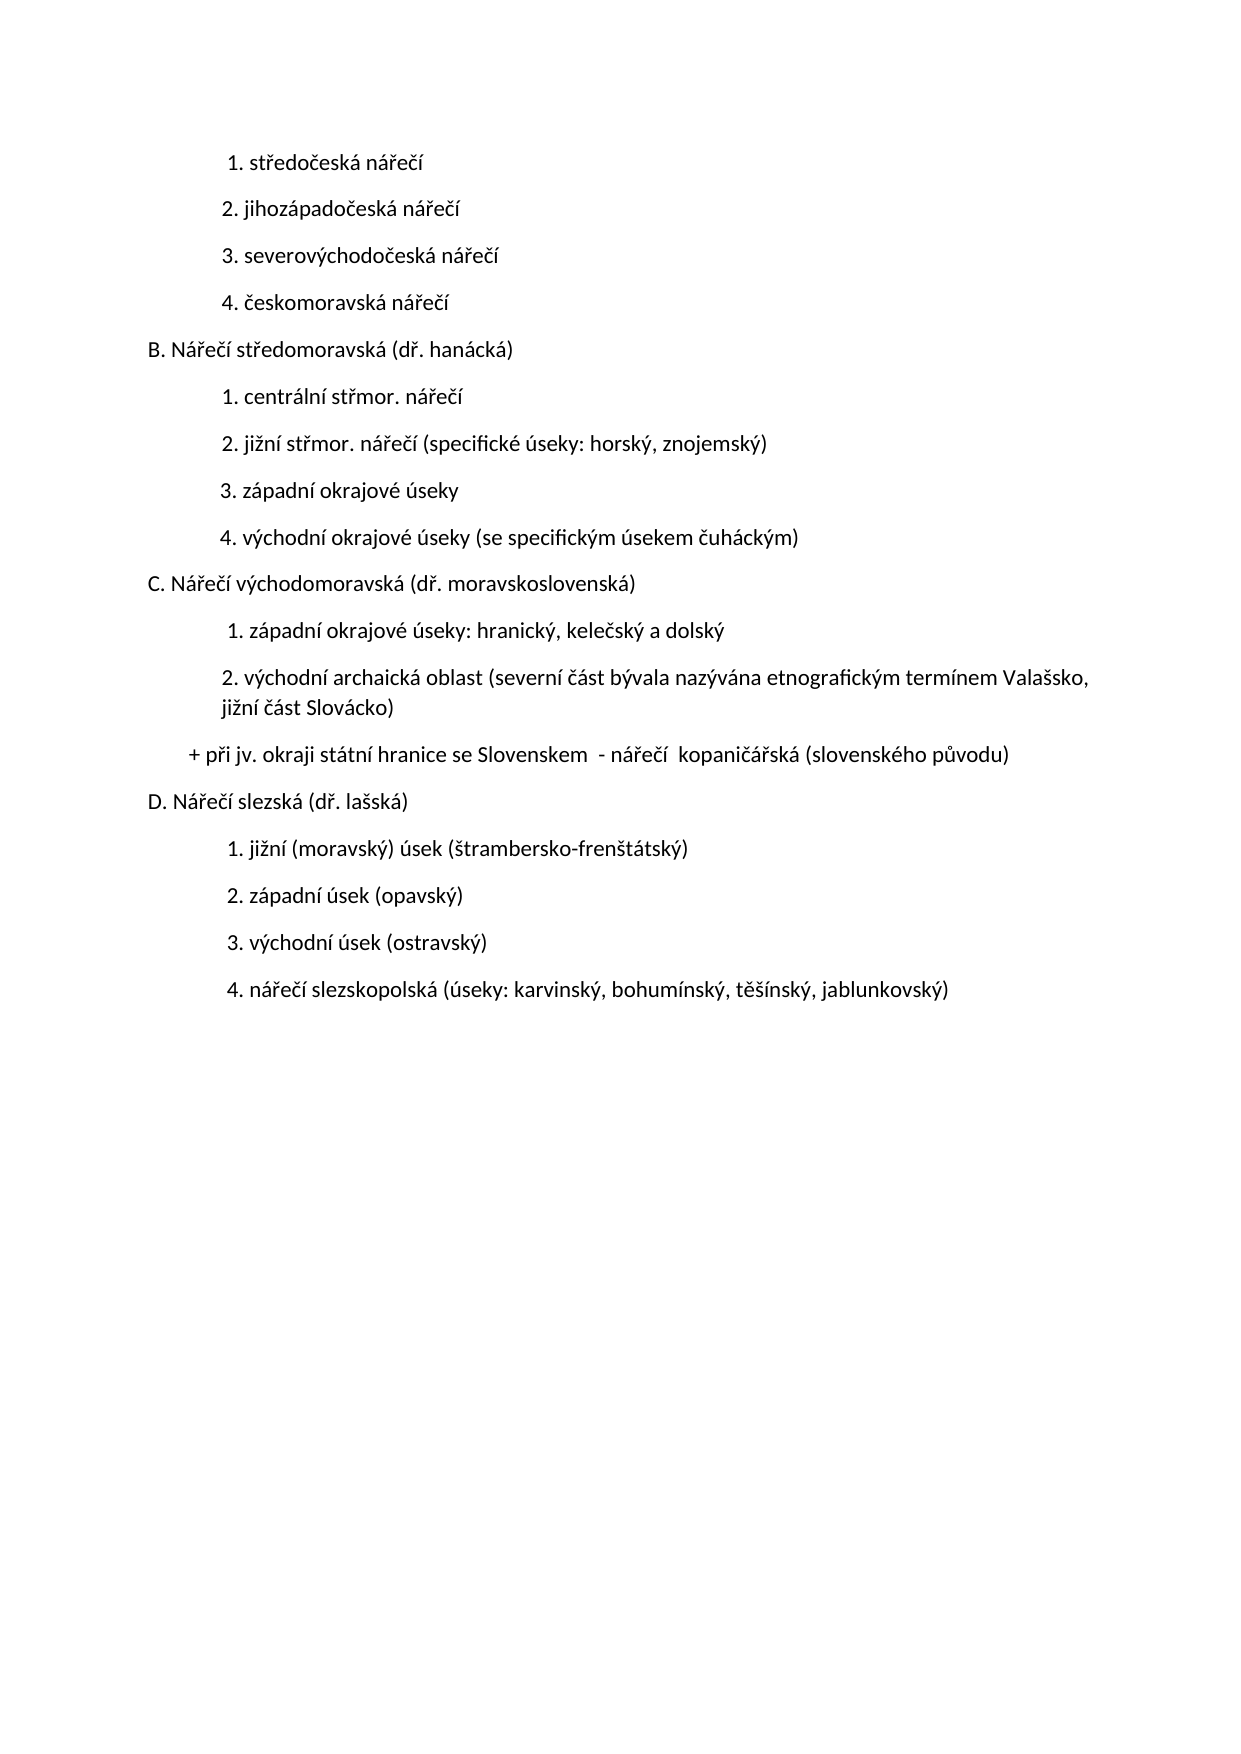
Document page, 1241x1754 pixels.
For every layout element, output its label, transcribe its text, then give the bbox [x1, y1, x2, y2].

text + při jv. okraji státní hranice se Slovenskem - nářečí kopaničářská (slovenského původu) [148, 740, 1093, 768]
text 1. západní okrajové úseky: hranický, kelečský a dolský [148, 616, 1093, 644]
text 2. západní úsek (opavský) [148, 881, 1093, 909]
text 4. českomoravská nářečí [148, 288, 1093, 316]
text D. Nářečí slezská (dř. lašská) [148, 787, 1093, 815]
text 1. centrální střmor. nářečí [148, 382, 1093, 410]
text 2. jihozápadočeská nářečí [148, 194, 1093, 222]
text 3. severovýchodočeská nářečí [148, 241, 1093, 269]
text 1. středočeská nářečí [148, 148, 1093, 176]
text 2. jižní střmor. nářečí (specifické úseky: horský, znojemský) [148, 429, 1093, 457]
text 4. nářečí slezskopolská (úseky: karvinský, bohumínský, těšínský, jablunkovský) [148, 975, 1093, 1003]
text 2. východní archaická oblast (severní část bývala nazývána etnografickým termínem Valašsko, jižní část Slovácko) [221, 663, 1093, 721]
text 3. západní okrajové úseky [148, 476, 1093, 504]
text 4. východní okrajové úseky (se specifickým úsekem čuháckým) [148, 523, 1093, 551]
text 3. východní úsek (ostravský) [148, 928, 1093, 956]
text B. Nářečí středomoravská (dř. hanácká) [148, 335, 1093, 363]
text C. Nářečí východomoravská (dř. moravskoslovenská) [148, 569, 1093, 597]
text 1. jižní (moravský) úsek (štrambersko-frenštátský) [148, 834, 1093, 862]
